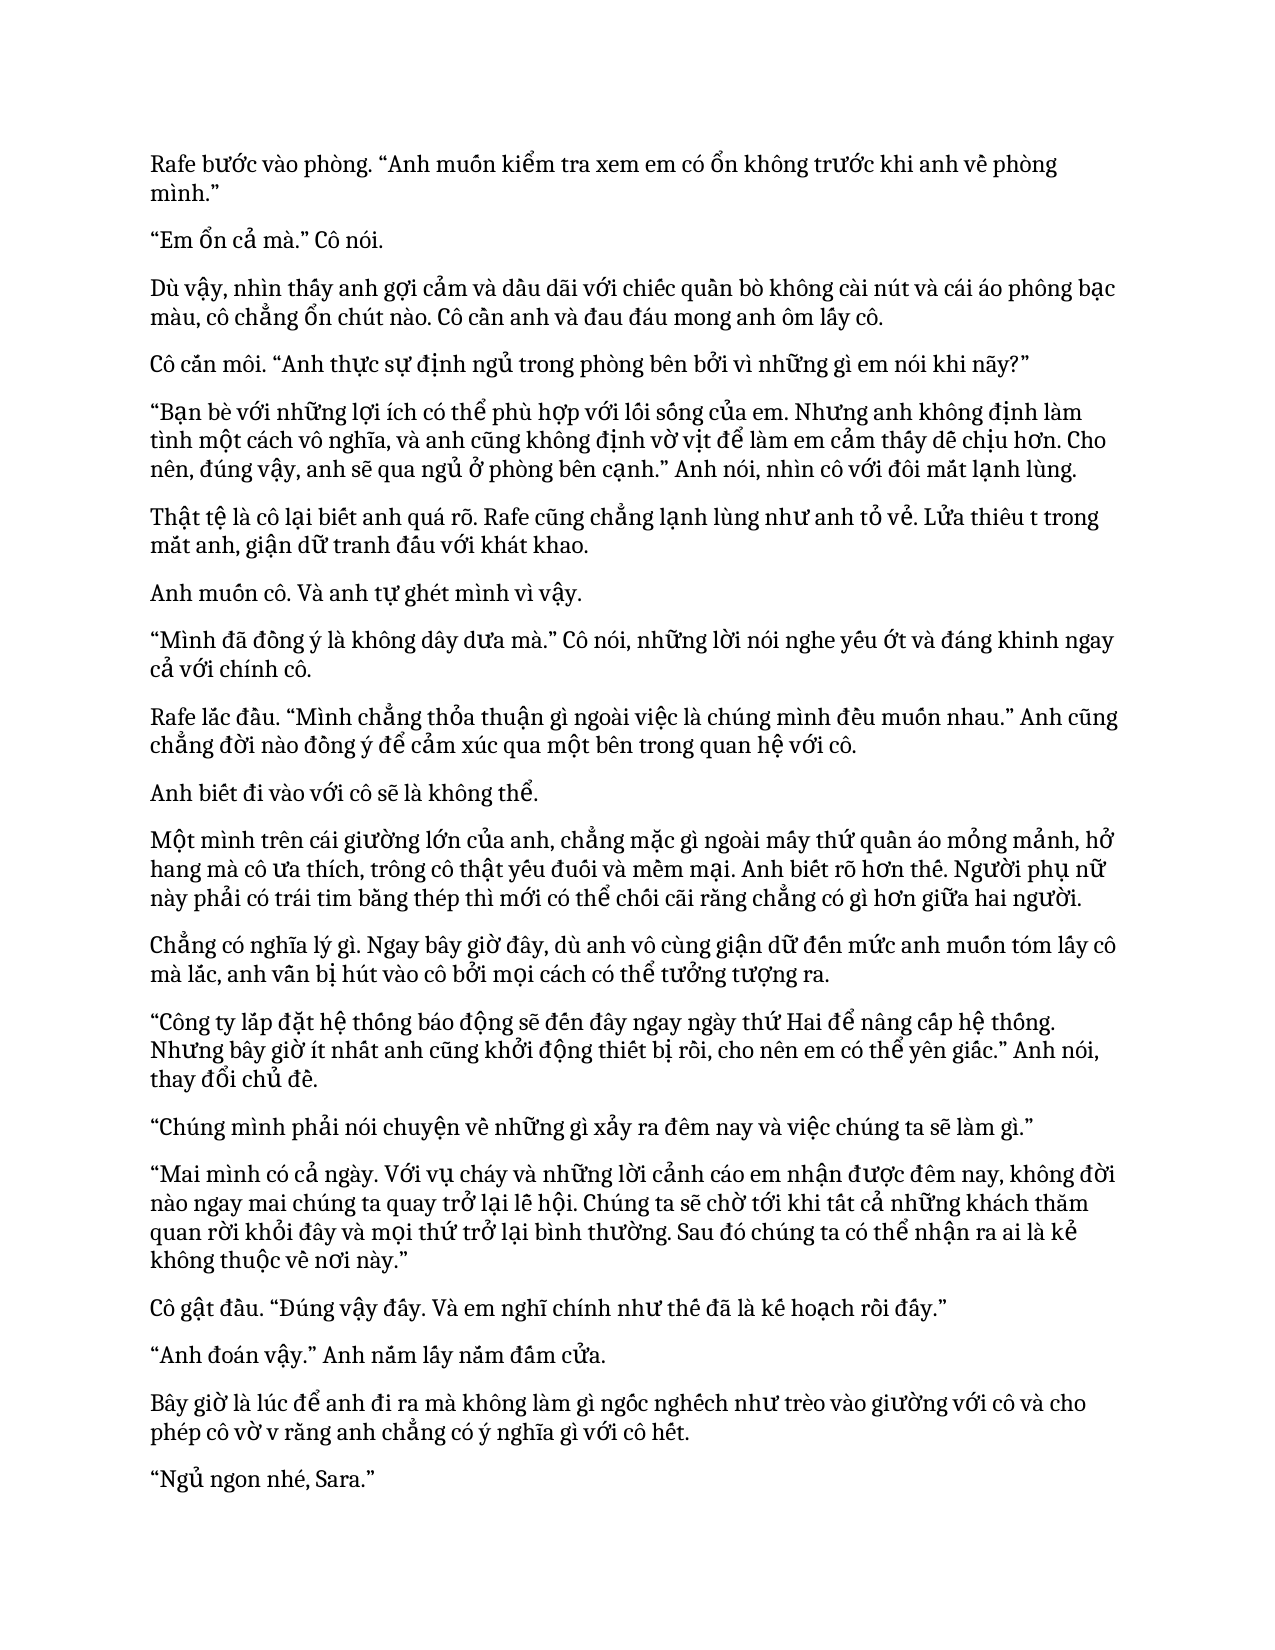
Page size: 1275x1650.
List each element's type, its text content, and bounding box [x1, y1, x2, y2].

text “Chúng mình phải nói chuyện về những gì xảy ra đêm nay và việc chúng ta sẽ làm gì.” [150, 1112, 1125, 1141]
text Anh biết đi vào với cô sẽ là không thể. [150, 779, 1125, 807]
text Rafe lắc đầu. “Mình chẳng thỏa thuận gì ngoài việc là chúng mình đều muốn nhau.” Anh cũng chẳng đời nào đồng ý để cảm xúc qua một bên trong quan hệ với cô. [150, 702, 1125, 760]
text Anh muốn cô. Và anh tự ghét mình vì vậy. [150, 579, 1125, 607]
text “Ngủ ngon nhé, Sara.” [150, 1465, 1125, 1494]
text Rafe bước vào phòng. “Anh muốn kiểm tra xem em có ổn không trước khi anh về phòng mình.” [150, 150, 1125, 207]
text Chẳng có nghĩa lý gì. Ngay bây giờ đây, dù anh vô cùng giận dữ đến mức anh muốn tóm lấy cô mà lắc, anh vẫn bị hút vào cô bởi mọi cách có thể tưởng tượng ra. [150, 931, 1125, 989]
text Cô cắn môi. “Anh thực sự định ngủ trong phòng bên bởi vì những gì em nói khi nãy?” [150, 350, 1125, 379]
text “Bạn bè với những lợi ích có thể phù hợp với lối sống của em. Nhưng anh không định làm tình một cách vô nghĩa, và anh cũng không định vờ vịt để làm em cảm thấy dễ chịu hơn. Cho nên, đúng vậy, anh sẽ qua ngủ ở phòng bên cạnh.” Anh nói, nhìn cô với đôi mắt lạnh lùng. [150, 397, 1125, 484]
text “Anh đoán vậy.” Anh nắm lấy nắm đấm cửa. [150, 1341, 1125, 1370]
text Thật tệ là cô lại biết anh quá rõ. Rafe cũng chẳng lạnh lùng như anh tỏ vẻ. Lửa thiêu t trong mắt anh, giận dữ tranh đấu với khát khao. [150, 502, 1125, 560]
text “Mình đã đồng ý là không dây dưa mà.” Cô nói, những lời nói nghe yếu ớt và đáng khinh ngay cả với chính cô. [150, 626, 1125, 684]
text Bây giờ là lúc để anh đi ra mà không làm gì ngốc nghếch như trèo vào giường với cô và cho phép cô vờ v rằng anh chẳng có ý nghĩa gì với cô hết. [150, 1389, 1125, 1446]
text “Công ty lắp đặt hệ thống báo động sẽ đến đây ngay ngày thứ Hai để nâng cấp hệ thống. Nhưng bây giờ ít nhất anh cũng khởi động thiết bị rồi, cho nên em có thể yên giấc.” Anh nói, thay đổi chủ đề. [150, 1007, 1125, 1094]
text Cô gật đầu. “Đúng vậy đấy. Và em nghĩ chính như thế đã là kế hoạch rồi đấy.” [150, 1294, 1125, 1322]
text “Mai mình có cả ngày. Với vụ cháy và những lời cảnh cáo em nhận được đêm nay, không đời nào ngay mai chúng ta quay trở lại lễ hội. Chúng ta sẽ chờ tới khi tất cả những khách thăm quan rời khỏi đây và mọi thứ trở lại bình thường. Sau đó chúng ta có thể nhận ra ai là kẻ không thuộc về nơi này.” [150, 1160, 1125, 1275]
text Dù vậy, nhìn thấy anh gợi cảm và dầu dãi với chiếc quần bò không cài nút và cái áo phông bạc màu, cô chẳng ổn chút nào. Cô cần anh và đau đáu mong anh ôm lấy cô. [150, 274, 1125, 331]
text “Em ổn cả mà.” Cô nói. [150, 226, 1125, 255]
text Một mình trên cái giường lớn của anh, chẳng mặc gì ngoài mấy thứ quần áo mỏng mảnh, hở hang mà cô ưa thích, trông cô thật yếu đuối và mềm mại. Anh biết rõ hơn thế. Người phụ nữ này phải có trái tim bằng thép thì mới có thể chối cãi rằng chẳng có gì hơn giữa hai người. [150, 826, 1125, 912]
